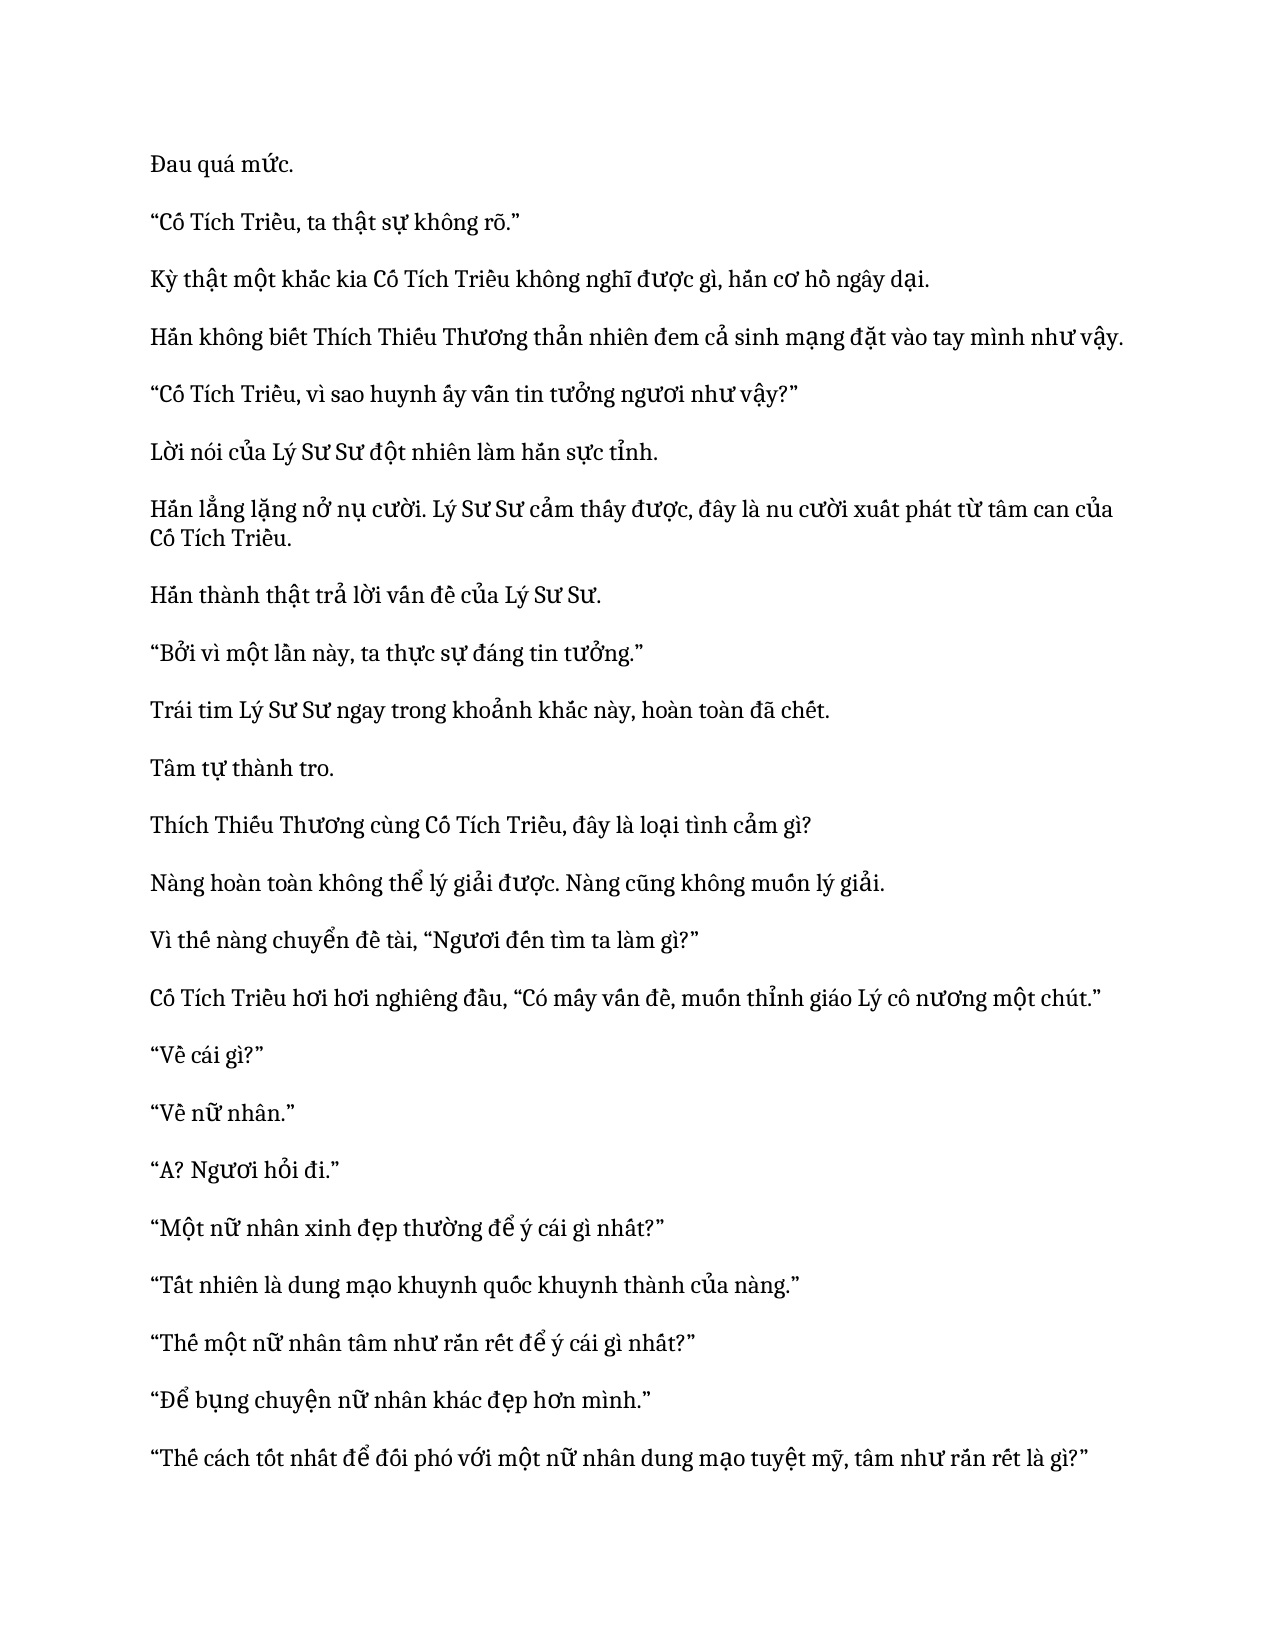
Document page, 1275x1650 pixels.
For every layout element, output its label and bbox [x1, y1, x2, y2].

text [150, 150, 1125, 1472]
